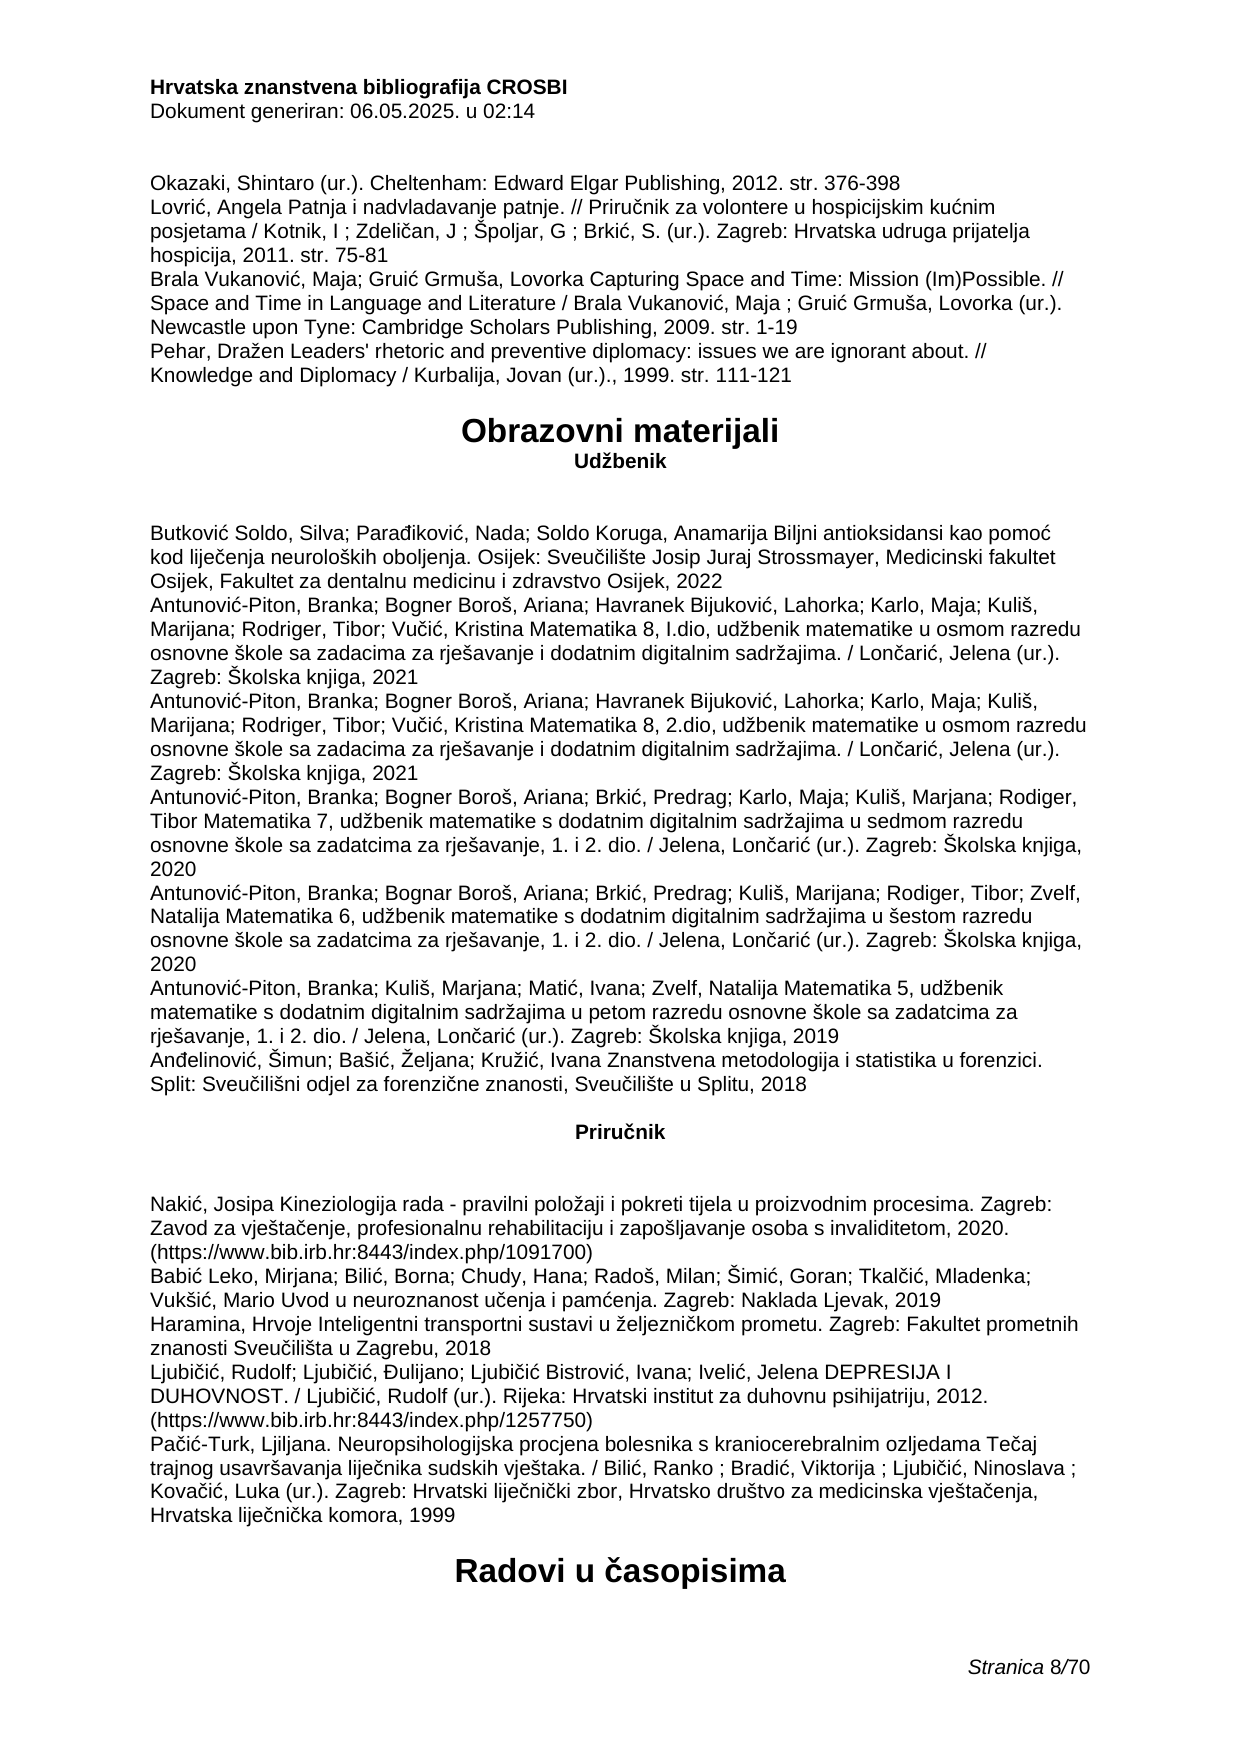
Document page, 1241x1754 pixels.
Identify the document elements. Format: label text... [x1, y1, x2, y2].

text Brala Vukanović, Maja; Gruić Grmuša, Lovorka [150, 267, 1090, 339]
subtitle Priručnik [150, 1120, 1090, 1144]
text Antunović-Piton, Branka; Bogner Boroš, Ariana; Havranek Bijuković, Lahorka; Karlo, Maja; Kuliš, Marijana; Rodriger, Tibor; Vučić, Kristina [150, 593, 1090, 689]
text Nakić, Josipa [150, 1192, 1090, 1264]
text Babić Leko, Mirjana; Bilić, Borna; Chudy, Hana; Radoš, Milan; Šimić, Goran; Tkalčić, Mladenka; Vukšić, Mario [150, 1264, 1090, 1312]
subtitle Udžbenik [150, 449, 1090, 473]
text Ljubičić, Rudolf; Ljubičić, Đulijano; Ljubičić Bistrović, Ivana; Ivelić, Jelena [150, 1359, 1090, 1431]
subtitle Radovi u časopisima [150, 1551, 1090, 1589]
text Anđelinović, Šimun; Bašić, Željana; Kružić, Ivana [150, 1048, 1090, 1096]
text Antunović-Piton, Branka; Kuliš, Marjana; Matić, Ivana; Zvelf, Natalija [150, 976, 1090, 1048]
text Butković Soldo, Silva; Parađiković, Nada; Soldo Koruga, Anamarija [150, 521, 1090, 593]
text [150, 171, 1090, 195]
text Lovrić, Angela [150, 195, 1090, 267]
text Pačić-Turk, Ljiljana. Neuropsihologijska procjena bolesnika s kraniocerebralnim ozljedama [150, 1431, 1090, 1527]
text Antunović-Piton, Branka; Bognar Boroš, Ariana; Brkić, Predrag; Kuliš, Marijana; Rodiger, Tibor; Zvelf, Natalija [150, 880, 1090, 976]
text Antunović-Piton, Branka; Bogner Boroš, Ariana; Havranek Bijuković, Lahorka; Karlo, Maja; Kuliš, Marijana; Rodriger, Tibor; Vučić, Kristina [150, 689, 1090, 784]
text Pehar, Dražen [150, 339, 1090, 387]
text Haramina, Hrvoje [150, 1312, 1090, 1359]
subtitle Obrazovni materijali [150, 411, 1090, 449]
text Antunović-Piton, Branka; Bogner Boroš, Ariana; Brkić, Predrag; Karlo, Maja; Kuliš, Marjana; Rodiger, Tibor [150, 784, 1090, 880]
